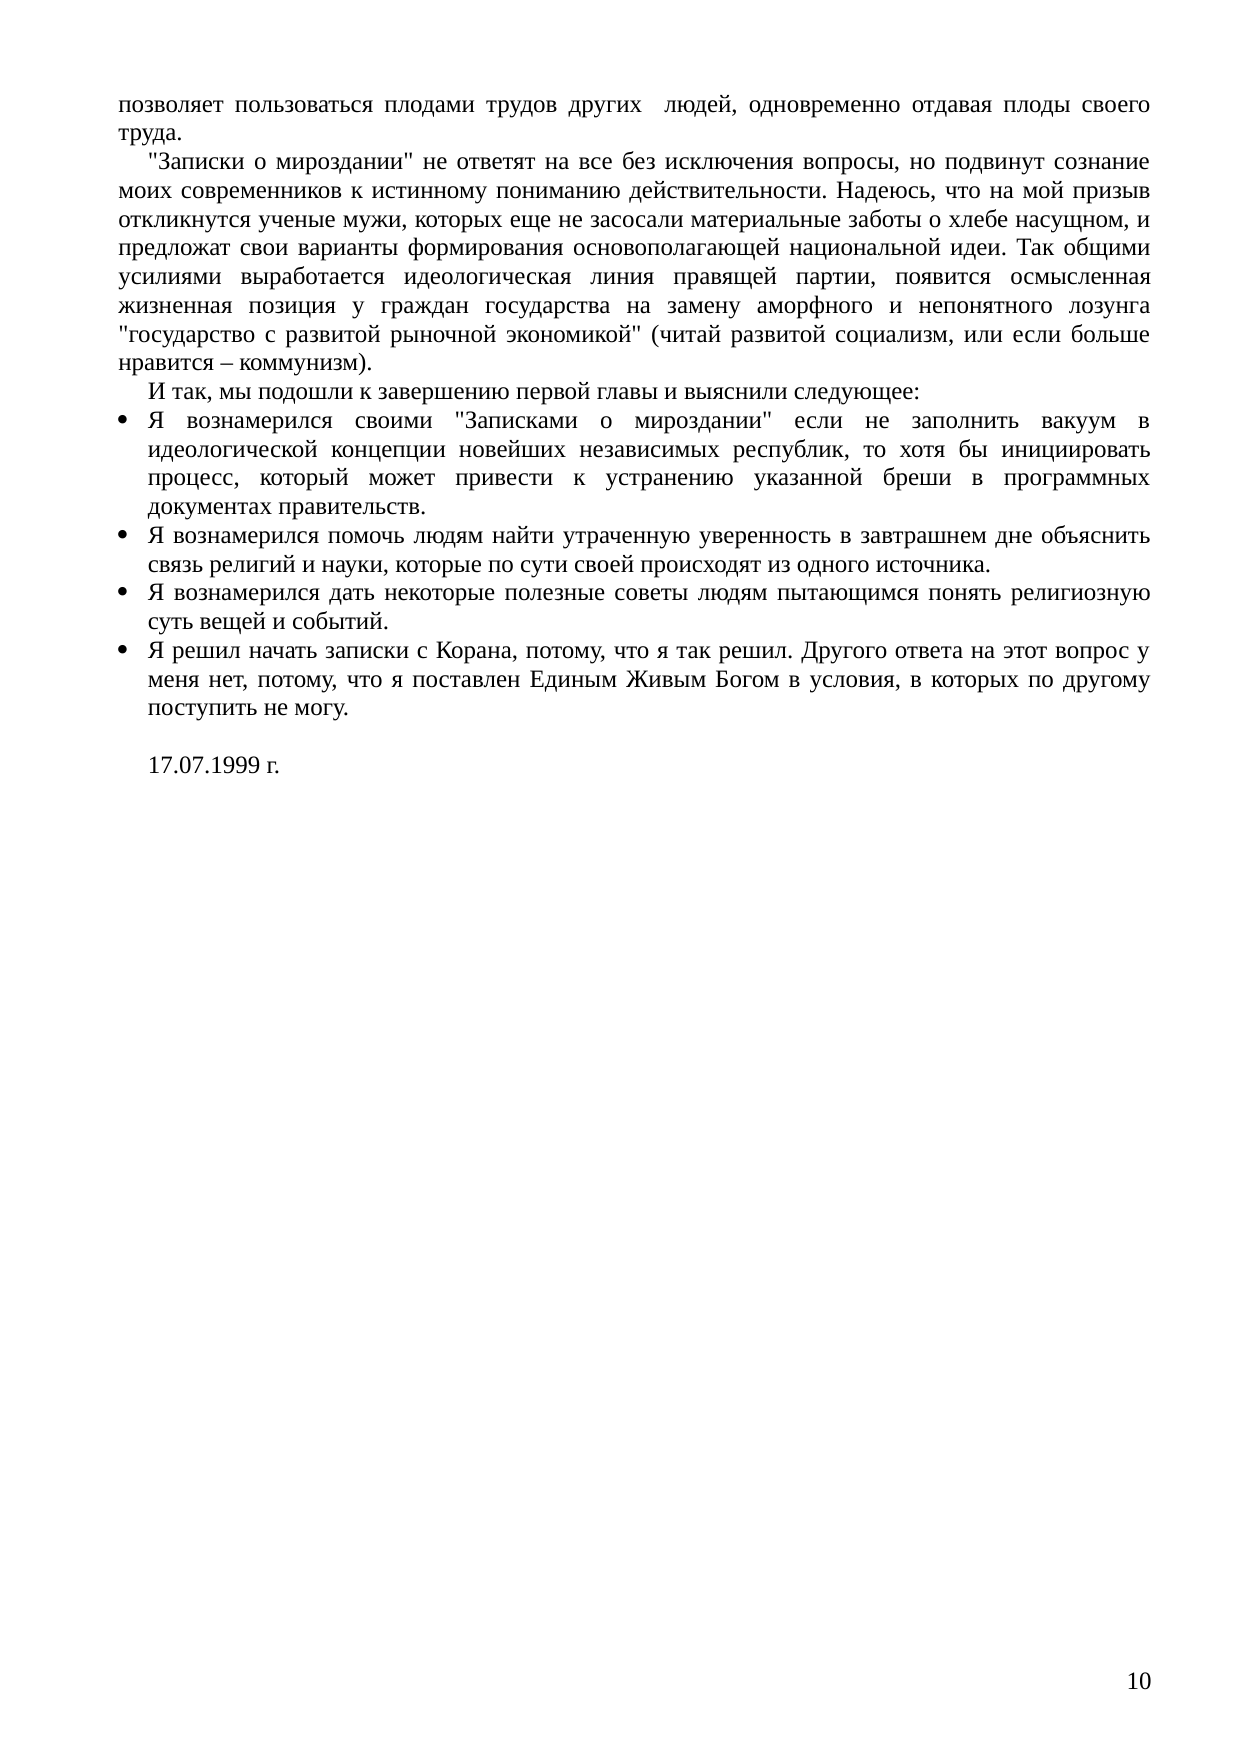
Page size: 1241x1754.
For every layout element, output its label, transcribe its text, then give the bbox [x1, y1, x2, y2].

list Я вознамерился дать некоторые полезные советы людям пытающимся понять религиозную суть вещей и событий. [118, 577, 1152, 635]
text И так, мы подошли к завершению первой главы и выяснили следующее: [118, 376, 1152, 405]
list Я решил начать записки с Корана, потому, что я так решил. Другого ответа на этот вопрос у меня нет, потому, что я поставлен Единым Живым Богом в условия, в которых по другому поступить не могу. [118, 635, 1152, 721]
list Я вознамерился своими "Записками о мироздании" если не заполнить вакуум в идеологической концепции новейших независимых республик, то хотя бы инициировать процесс, который может привести к устранению указанной бреши в программных документах правительств. [118, 405, 1152, 520]
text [118, 89, 1152, 146]
list Я вознамерился помочь людям найти утраченную уверенность в завтрашнем дне объяснить связь религий и науки, которые по сути своей происходят из одного источника. [118, 520, 1152, 577]
text 17.07.1999 г. [118, 750, 1152, 779]
text "Записки о мироздании" не ответят на все без исключения вопросы, но подвинут сознание моих современников к истинному пониманию действительности. Надеюсь, что на мой призыв откликнутся ученые мужи, которых еще не засосали материальные заботы о хлебе насущном, и предложат свои варианты формирования основополагающей национальной идеи. Так общими усилиями выработается идеологическая линия правящей партии, появится осмысленная жизненная позиция у граждан государства на замену аморфного и непонятного лозунга "государство с развитой рыночной экономикой" (читай развитой социализм, или если больше нравится – коммунизм). [118, 146, 1152, 376]
